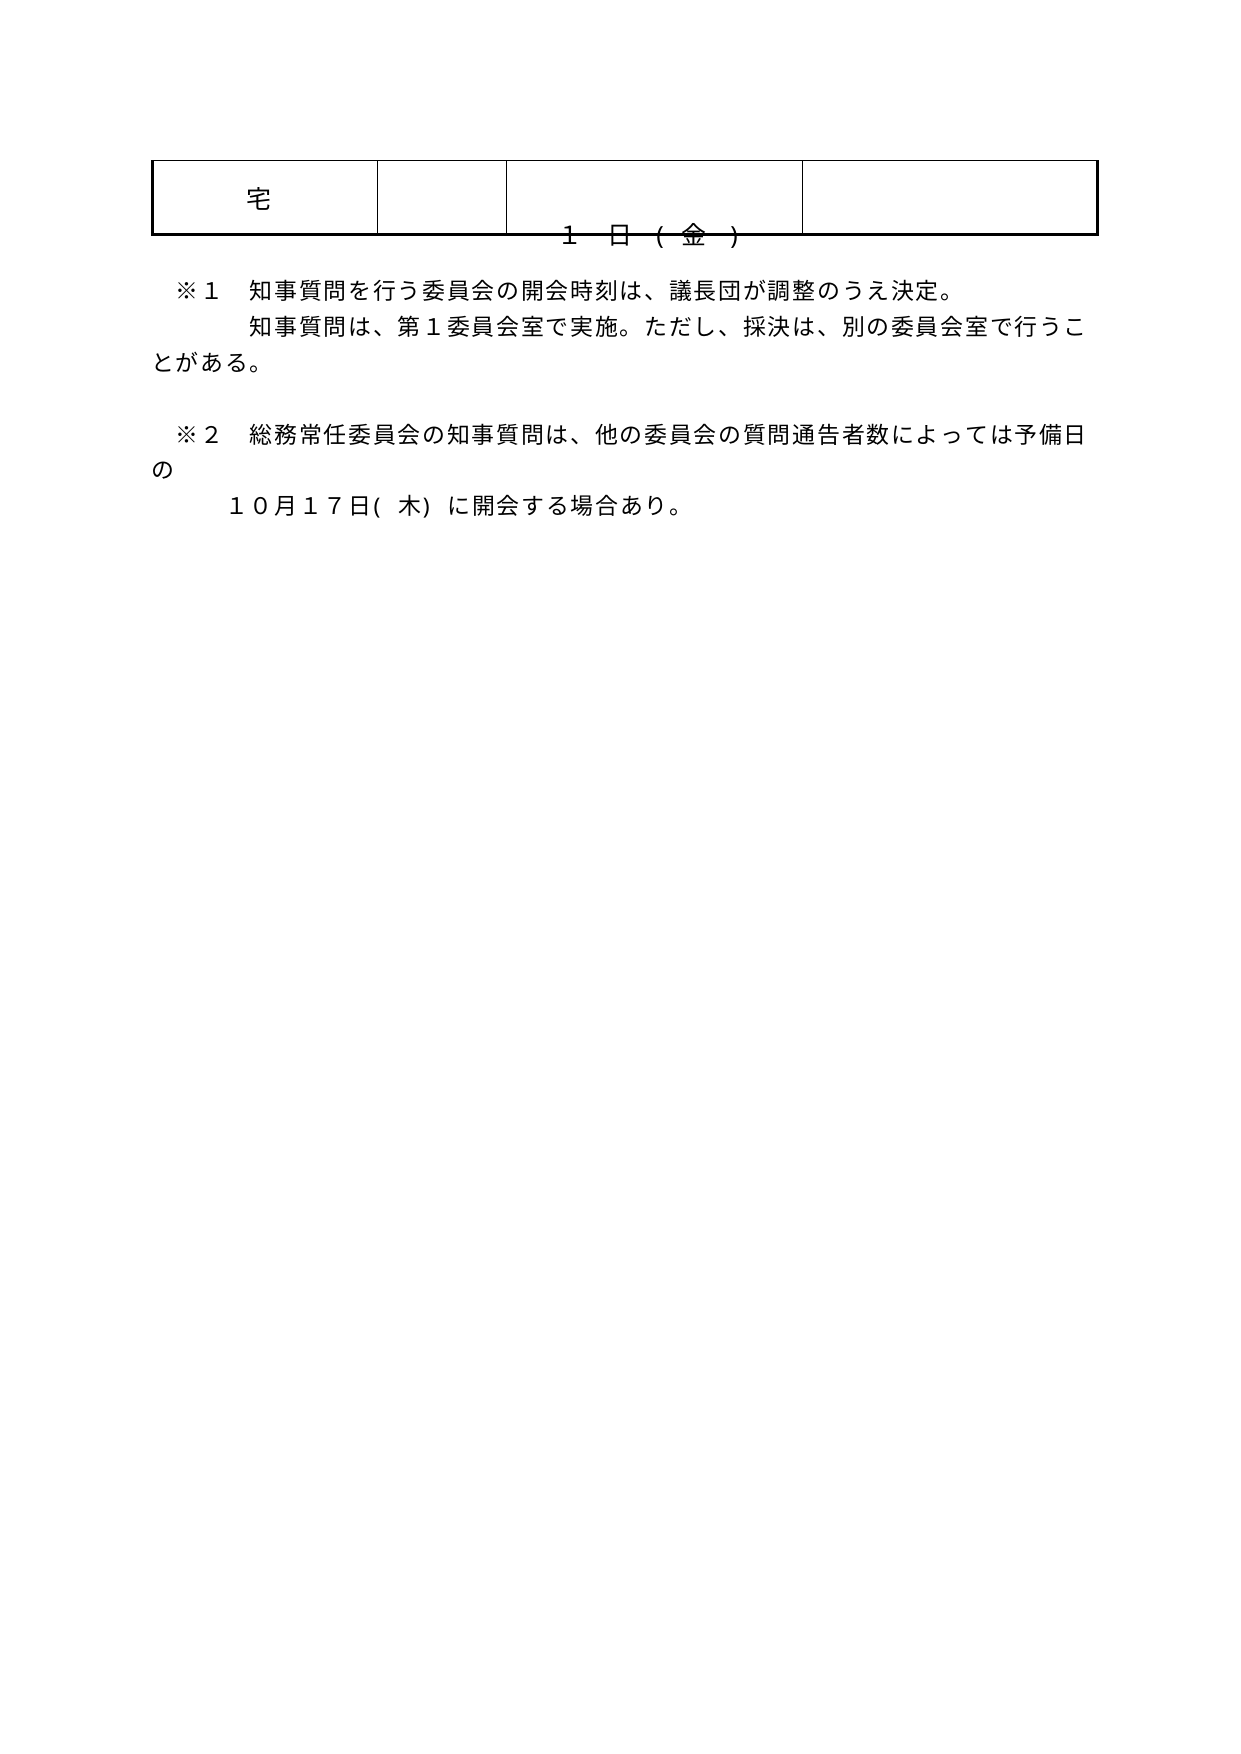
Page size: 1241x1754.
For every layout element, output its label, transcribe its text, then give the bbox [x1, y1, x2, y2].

text ※２ 総務常任委員会の知事質問は、他の委員会の質問通告者数によっては予備日の [151, 415, 1089, 487]
text 知事質問は、第１委員会室で実施。ただし、採決は、別の委員会室で行うことがある。 [151, 308, 1089, 379]
table_cell １ [378, 161, 506, 233]
table_cell 都市住宅 [154, 161, 377, 233]
text ※１ 知事質問を行う委員会の開会時刻は、議長団が調整のうえ決定。 [151, 272, 1089, 308]
text １０月１７日(木)に開会する場合あり。 [151, 487, 1089, 523]
